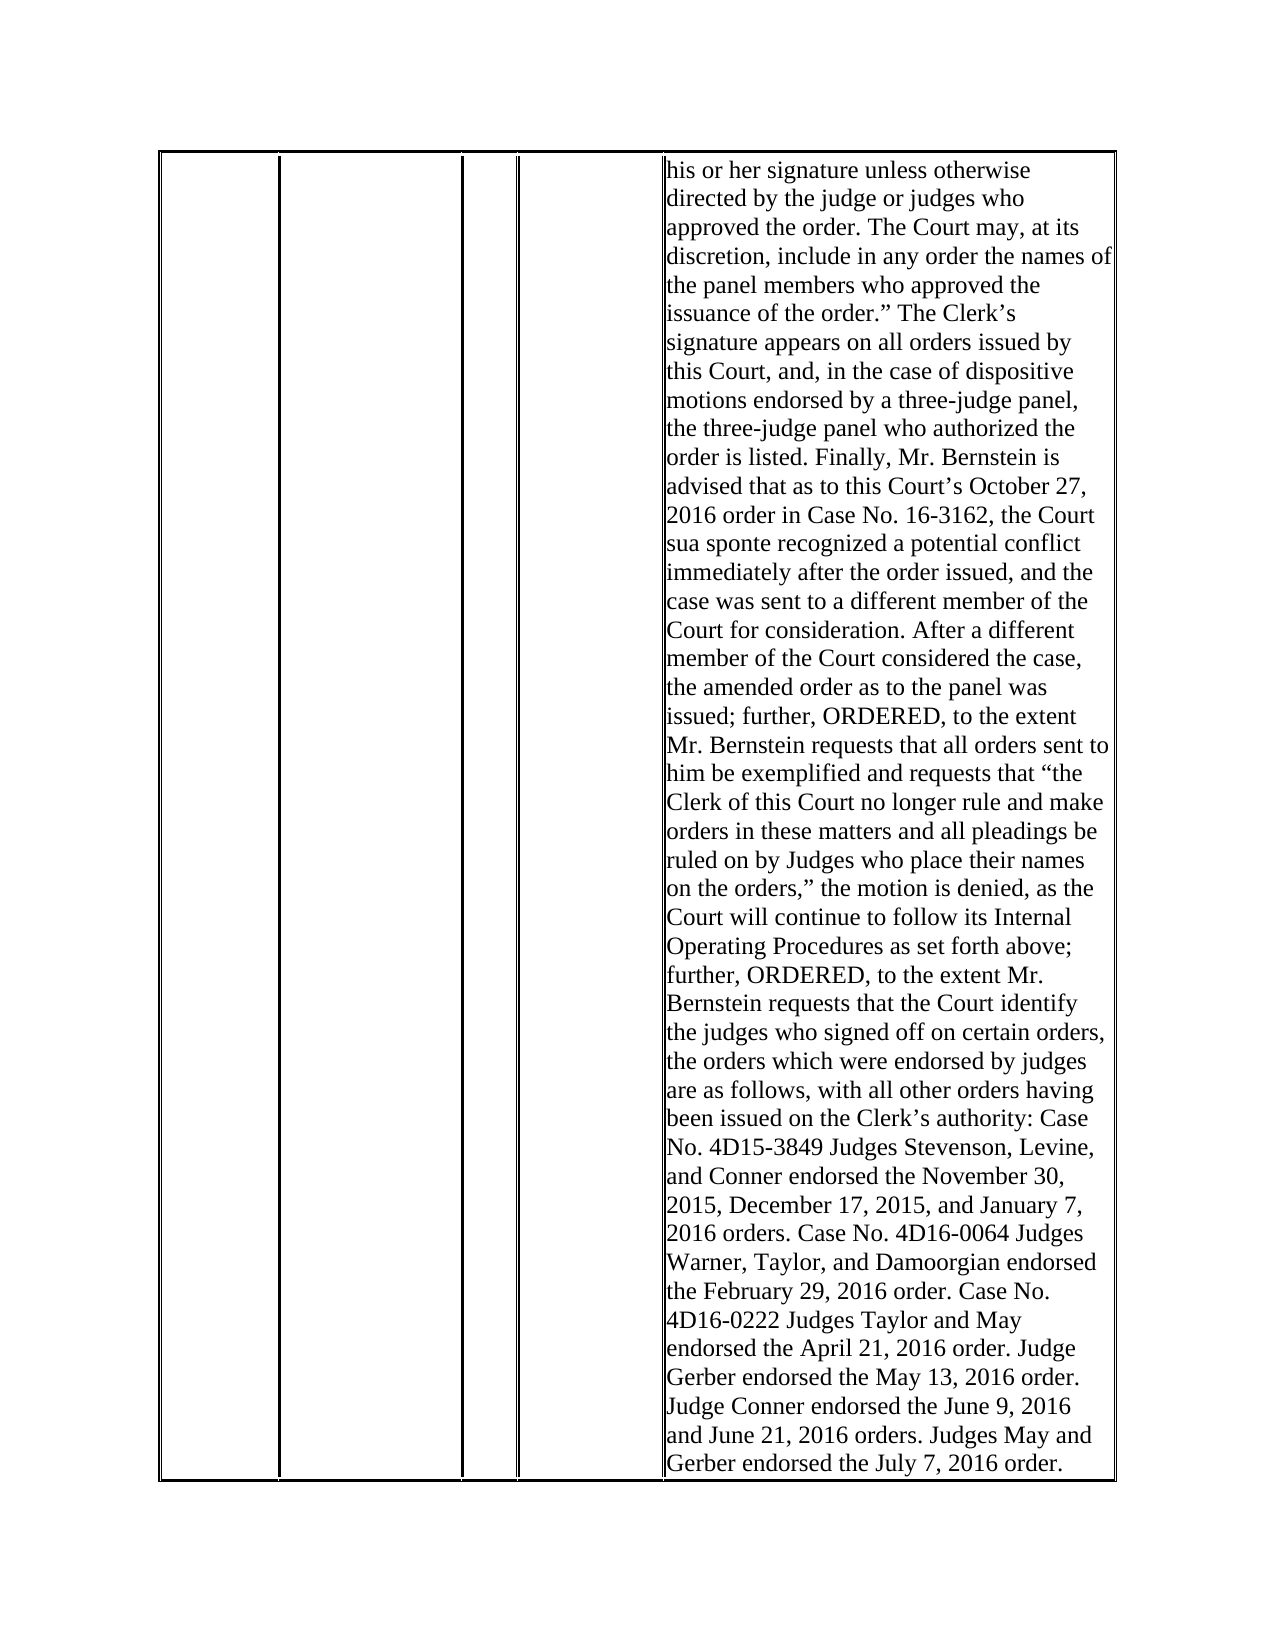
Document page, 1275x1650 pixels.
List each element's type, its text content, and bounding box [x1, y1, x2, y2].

table_cell 11/01/2016 [162, 152, 279, 1479]
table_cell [664, 153, 1114, 1479]
table_cell [518, 152, 664, 1479]
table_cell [279, 152, 462, 1479]
table_cell [462, 152, 518, 1479]
